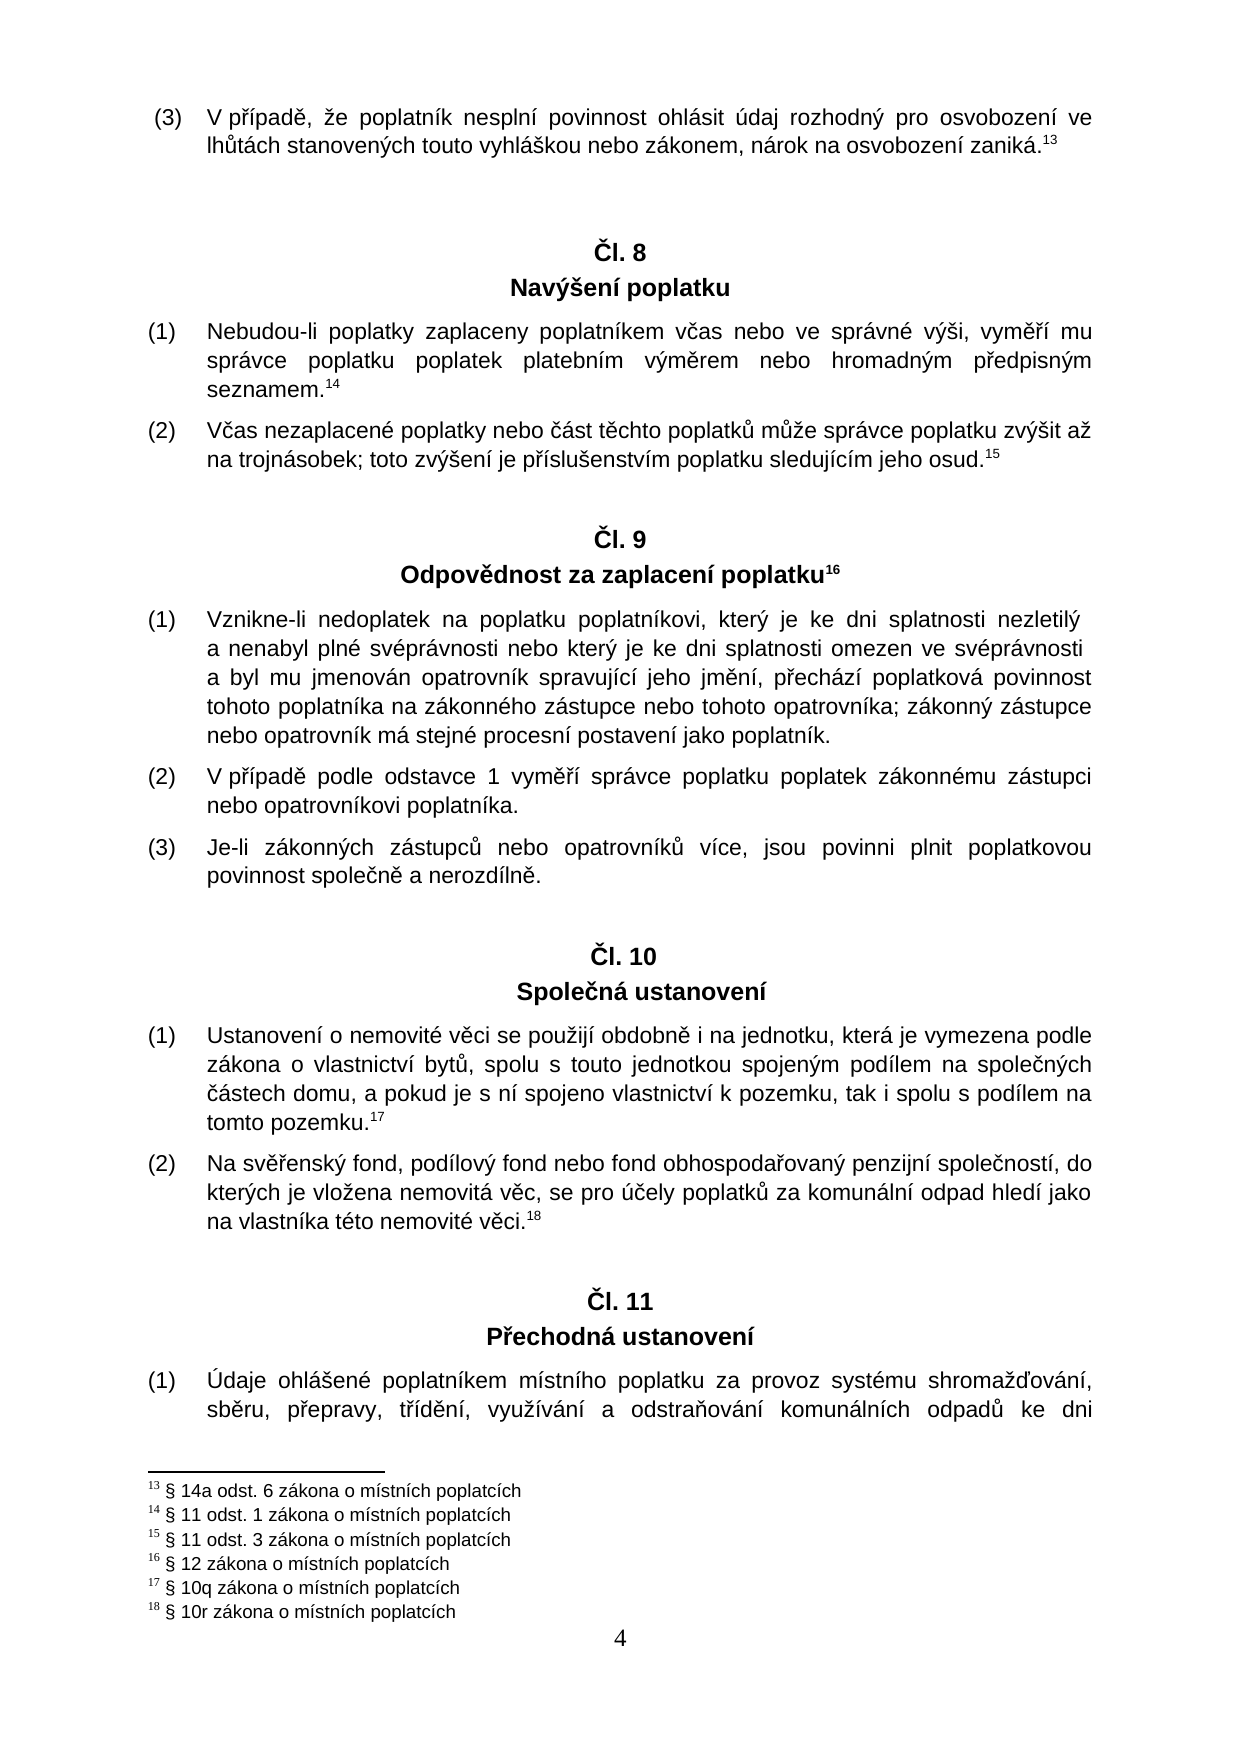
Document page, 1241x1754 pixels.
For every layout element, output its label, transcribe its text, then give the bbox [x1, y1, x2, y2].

list Je-li zákonných zástupců nebo opatrovníků více, jsou povinni plnit poplatkovou povinnost společně a nerozdílně. [148, 833, 1093, 889]
list Včas nezaplacené poplatky nebo část těchto poplatků může správce poplatku zvýšit až na trojnásobek; toto zvýšení je příslušenstvím poplatku sledujícím jeho osud. [148, 417, 1093, 473]
text (3) V případě, že poplatník nesplní povinnost ohlásit údaj rozhodný pro osvobození ve lhůtách stanovených touto vyhláškou nebo zákonem, nárok na osvobození zaniká. [148, 103, 1093, 159]
text Čl. 9 [148, 525, 1093, 554]
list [148, 1367, 1093, 1423]
text Přechodná ustanovení [148, 1322, 1093, 1351]
text Odpovědnost za zaplacení poplatku [148, 560, 1093, 589]
list Na svěřenský fond, podílový fond nebo fond obhospodařovaný penzijní společností, do kterých je vložena nemovitá věc, se pro účely poplatků za komunální odpad hledí jako na vlastníka této nemovité věci. [148, 1150, 1093, 1234]
list Vznikne-li nedoplatek na poplatku poplatníkovi, který je ke dni splatnosti nezletilý a nenabyl plné svéprávnosti nebo který je ke dni splatnosti omezen ve svéprávnosti a byl mu jmenován opatrovník spravující jeho jmění, přechází poplatková povinnost tohoto poplatníka na zákonného zástupce nebo tohoto opatrovníka; zákonný zástupce nebo opatrovník má stejné procesní postavení jako poplatník. [148, 606, 1093, 748]
text Čl. 11 [148, 1287, 1093, 1316]
list Nebudou-li poplatky zaplaceny poplatníkem včas nebo ve správné výši, vyměří mu správce poplatku poplatek platebním výměrem nebo hromadným předpisným seznamem. [148, 318, 1093, 402]
text Čl. 8 [148, 238, 1093, 266]
list V případě podle odstavce 1 vyměří správce poplatku poplatek zákonnému zástupci nebo opatrovníkovi poplatníka. [148, 763, 1093, 818]
text Čl. 10 [516, 941, 1093, 970]
text Společná ustanovení [502, 976, 1093, 1005]
list Ustanovení o nemovité věci se použijí obdobně i na jednotku, která je vymezena podle zákona o vlastnictví bytů, spolu s touto jednotkou spojeným podílem na společných částech domu, a pokud je s ní spojeno vlastnictví k pozemku, tak i spolu s podílem na tomto pozemku. [148, 1022, 1093, 1135]
text Navýšení poplatku [148, 273, 1093, 301]
